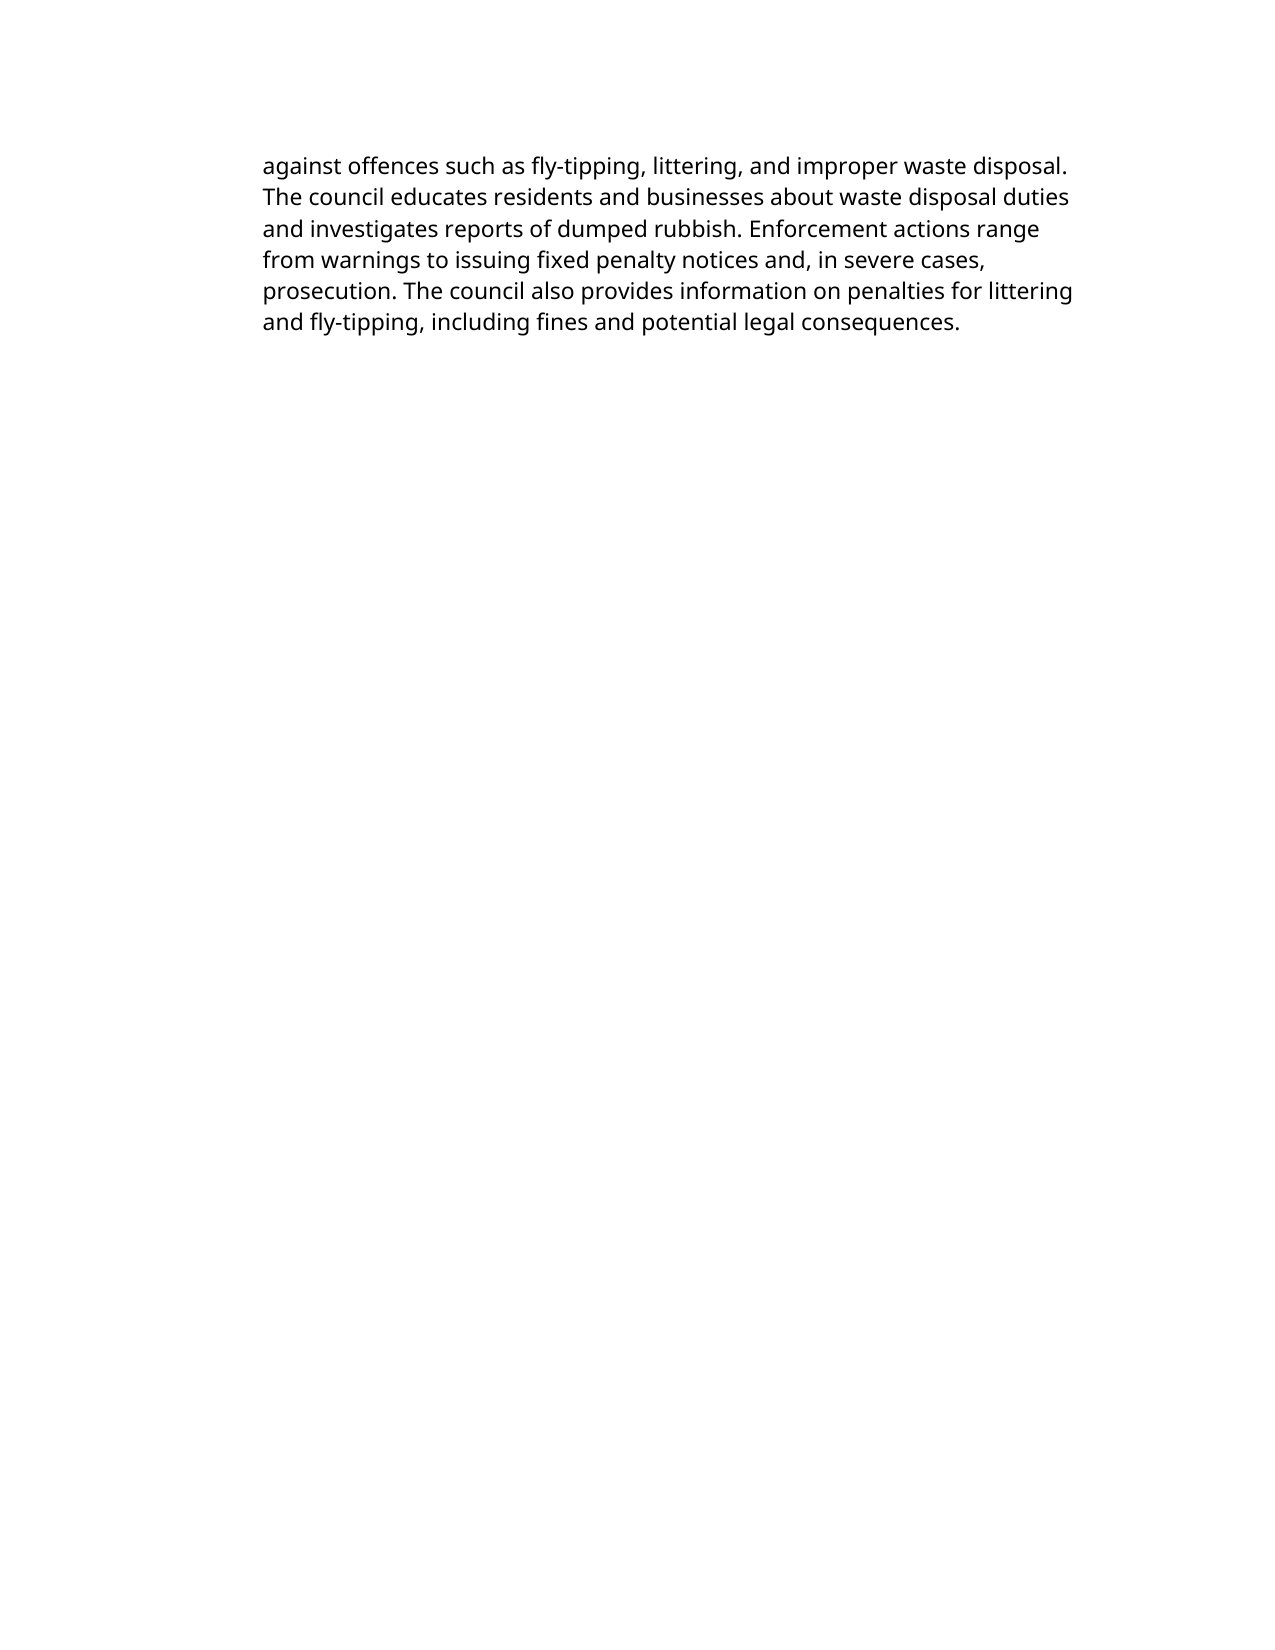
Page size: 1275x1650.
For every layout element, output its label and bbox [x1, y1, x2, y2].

list [225, 150, 1087, 337]
